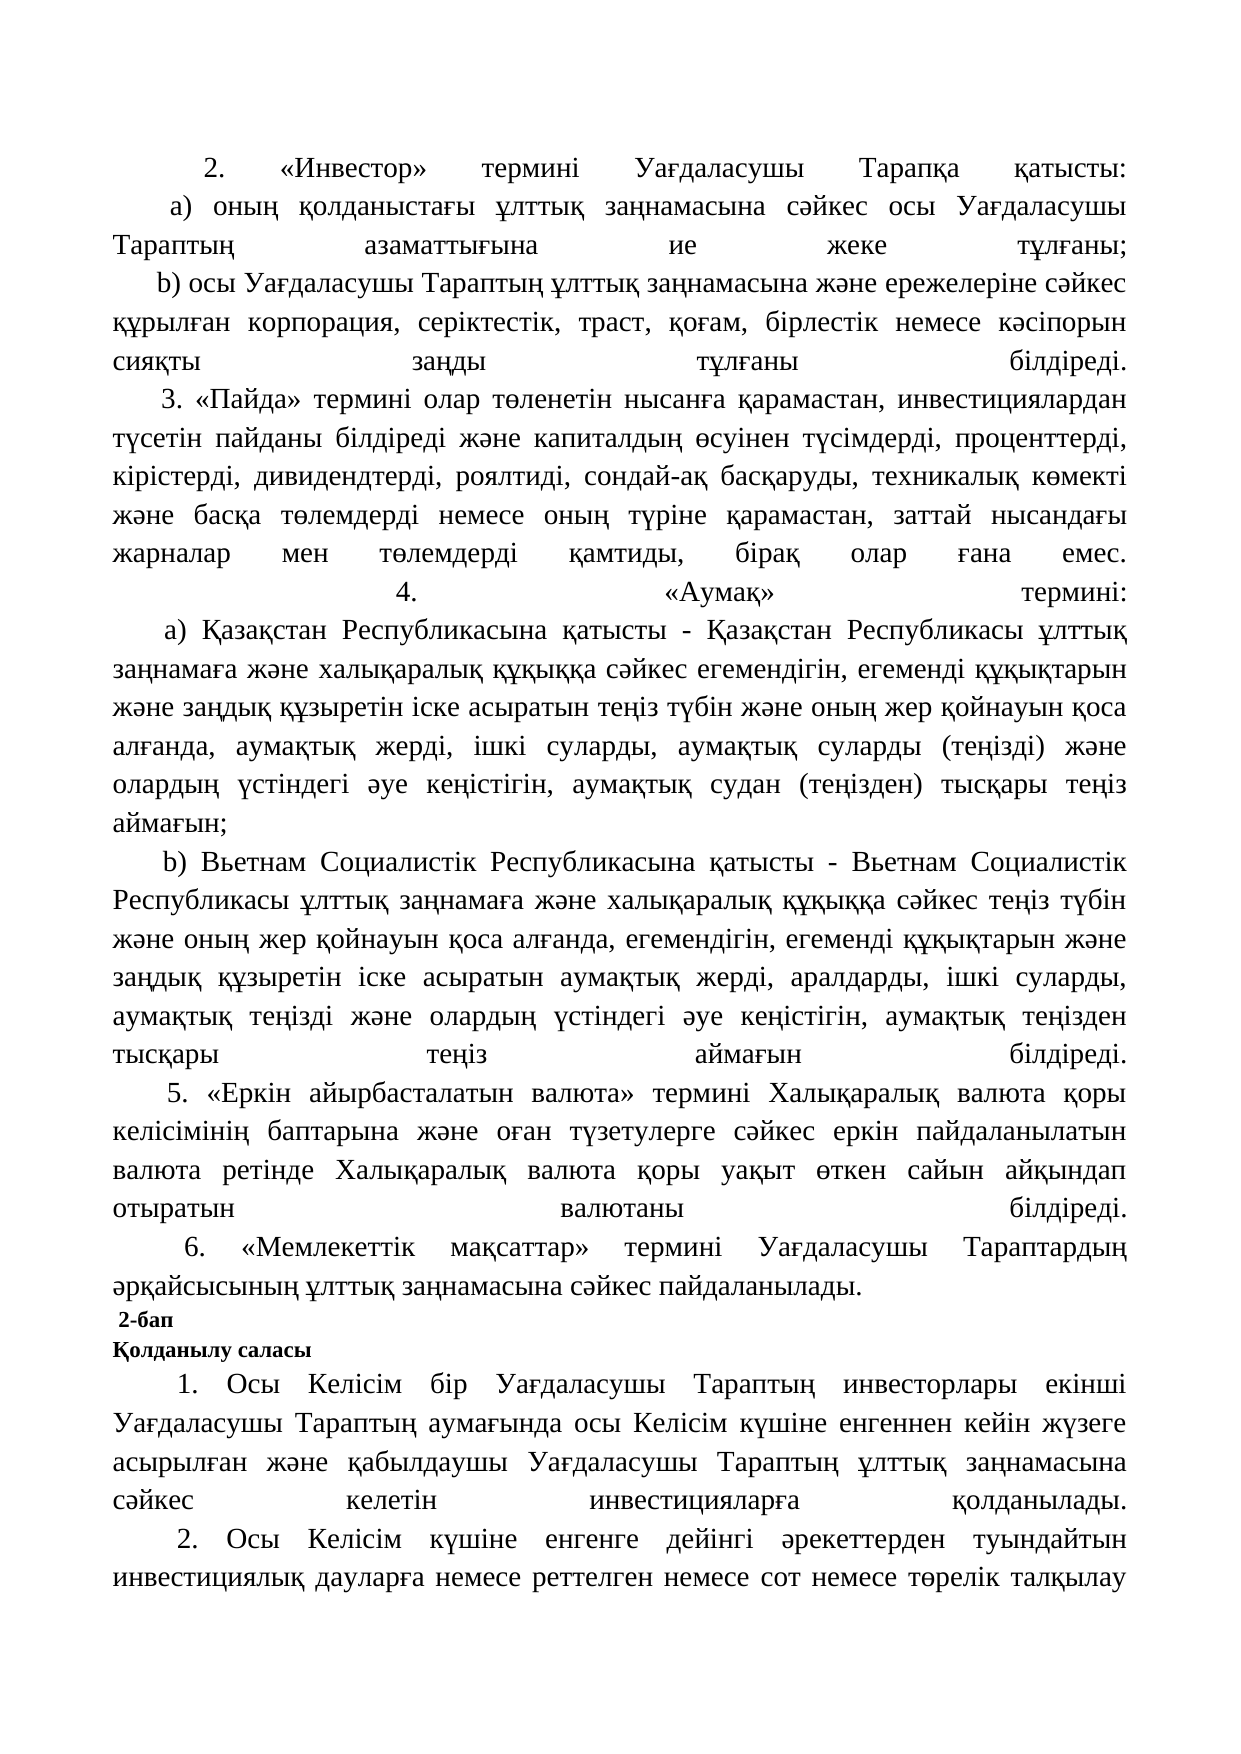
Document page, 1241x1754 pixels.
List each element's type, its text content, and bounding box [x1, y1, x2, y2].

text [112, 150, 1128, 1301]
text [112, 1367, 1128, 1593]
text 2-бап Қолданылу саласы [112, 1306, 1128, 1363]
